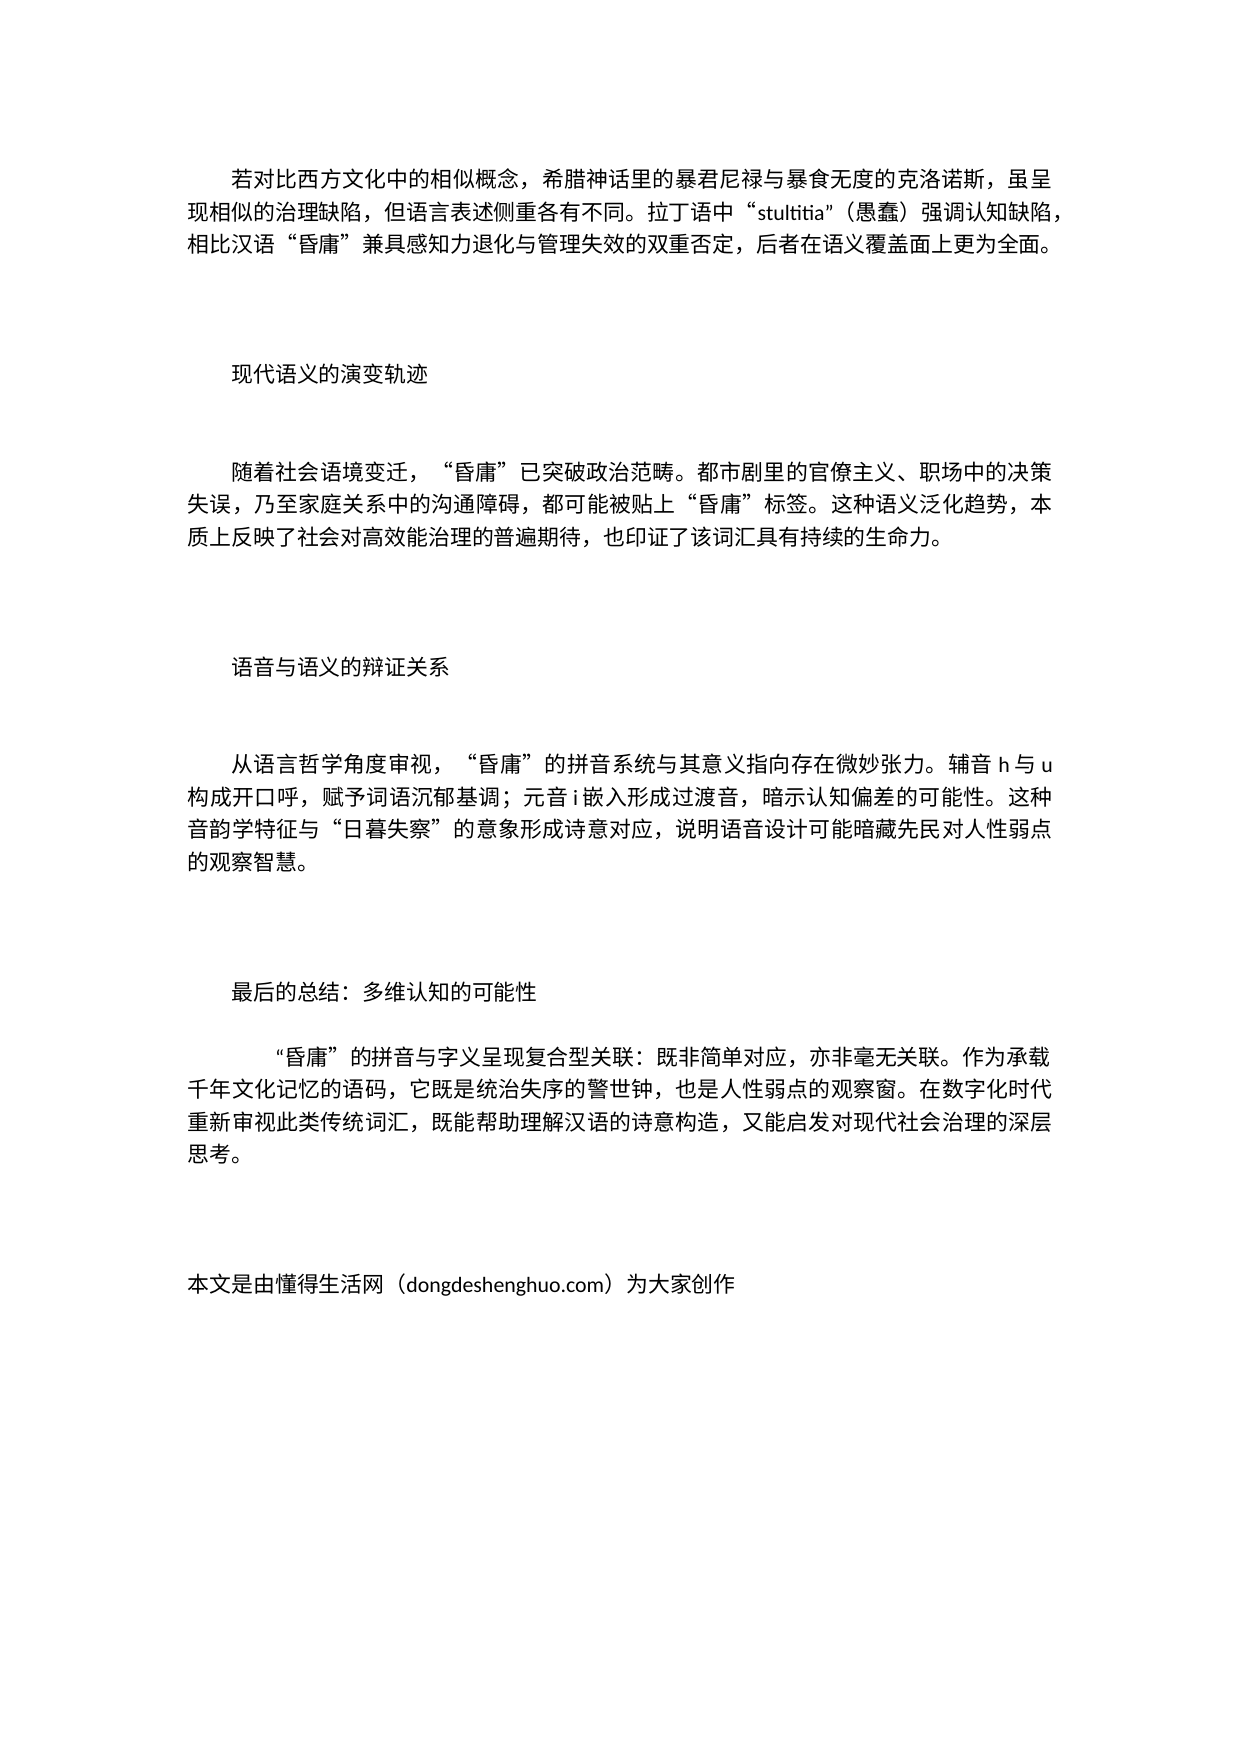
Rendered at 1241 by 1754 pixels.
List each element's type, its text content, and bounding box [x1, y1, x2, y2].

text 现代语义的演变轨迹 [187, 357, 1053, 389]
text “昏庸”的拼音与字义呈现复合型关联：既非简单对应，亦非毫无关联。作为承载千年文化记忆的语码，它既是统治失序的警世钟，也是人性弱点的观察窗。在数字化时代重新审视此类传统词汇，既能帮助理解汉语的诗意构造，又能启发对现代社会治理的深层思考。 [187, 1039, 1053, 1169]
text 随着社会语境变迁，“昏庸”已突破政治范畴。都市剧里的官僚主义、职场中的决策失误，乃至家庭关系中的沟通障碍，都可能被贴上“昏庸”标签。这种语义泛化趋势，本质上反映了社会对高效能治理的普遍期待，也印证了该词汇具有持续的生命力。 [187, 454, 1053, 552]
text 本文是由懂得生活网（dongdeshenghuo.com）为大家创作 [187, 1267, 1053, 1299]
text 若对比西方文化中的相似概念，希腊神话里的暴君尼禄与暴食无度的克洛诺斯，虽呈现相似的治理缺陷，但语言表述侧重各有不同。拉丁语中“stultitia”（愚蠢）强调认知缺陷，相比汉语“昏庸”兼具感知力退化与管理失效的双重否定，后者在语义覆盖面上更为全面。 [187, 162, 1053, 259]
text 最后的总结：多维认知的可能性 [187, 974, 1053, 1007]
text 语音与语义的辩证关系 [187, 649, 1053, 682]
text 从语言哲学角度审视，“昏庸”的拼音系统与其意义指向存在微妙张力。辅音h与u构成开口呼，赋予词语沉郁基调；元音i嵌入形成过渡音，暗示认知偏差的可能性。这种音韵学特征与“日暮失察”的意象形成诗意对应，说明语音设计可能暗藏先民对人性弱点的观察智慧。 [187, 747, 1053, 877]
